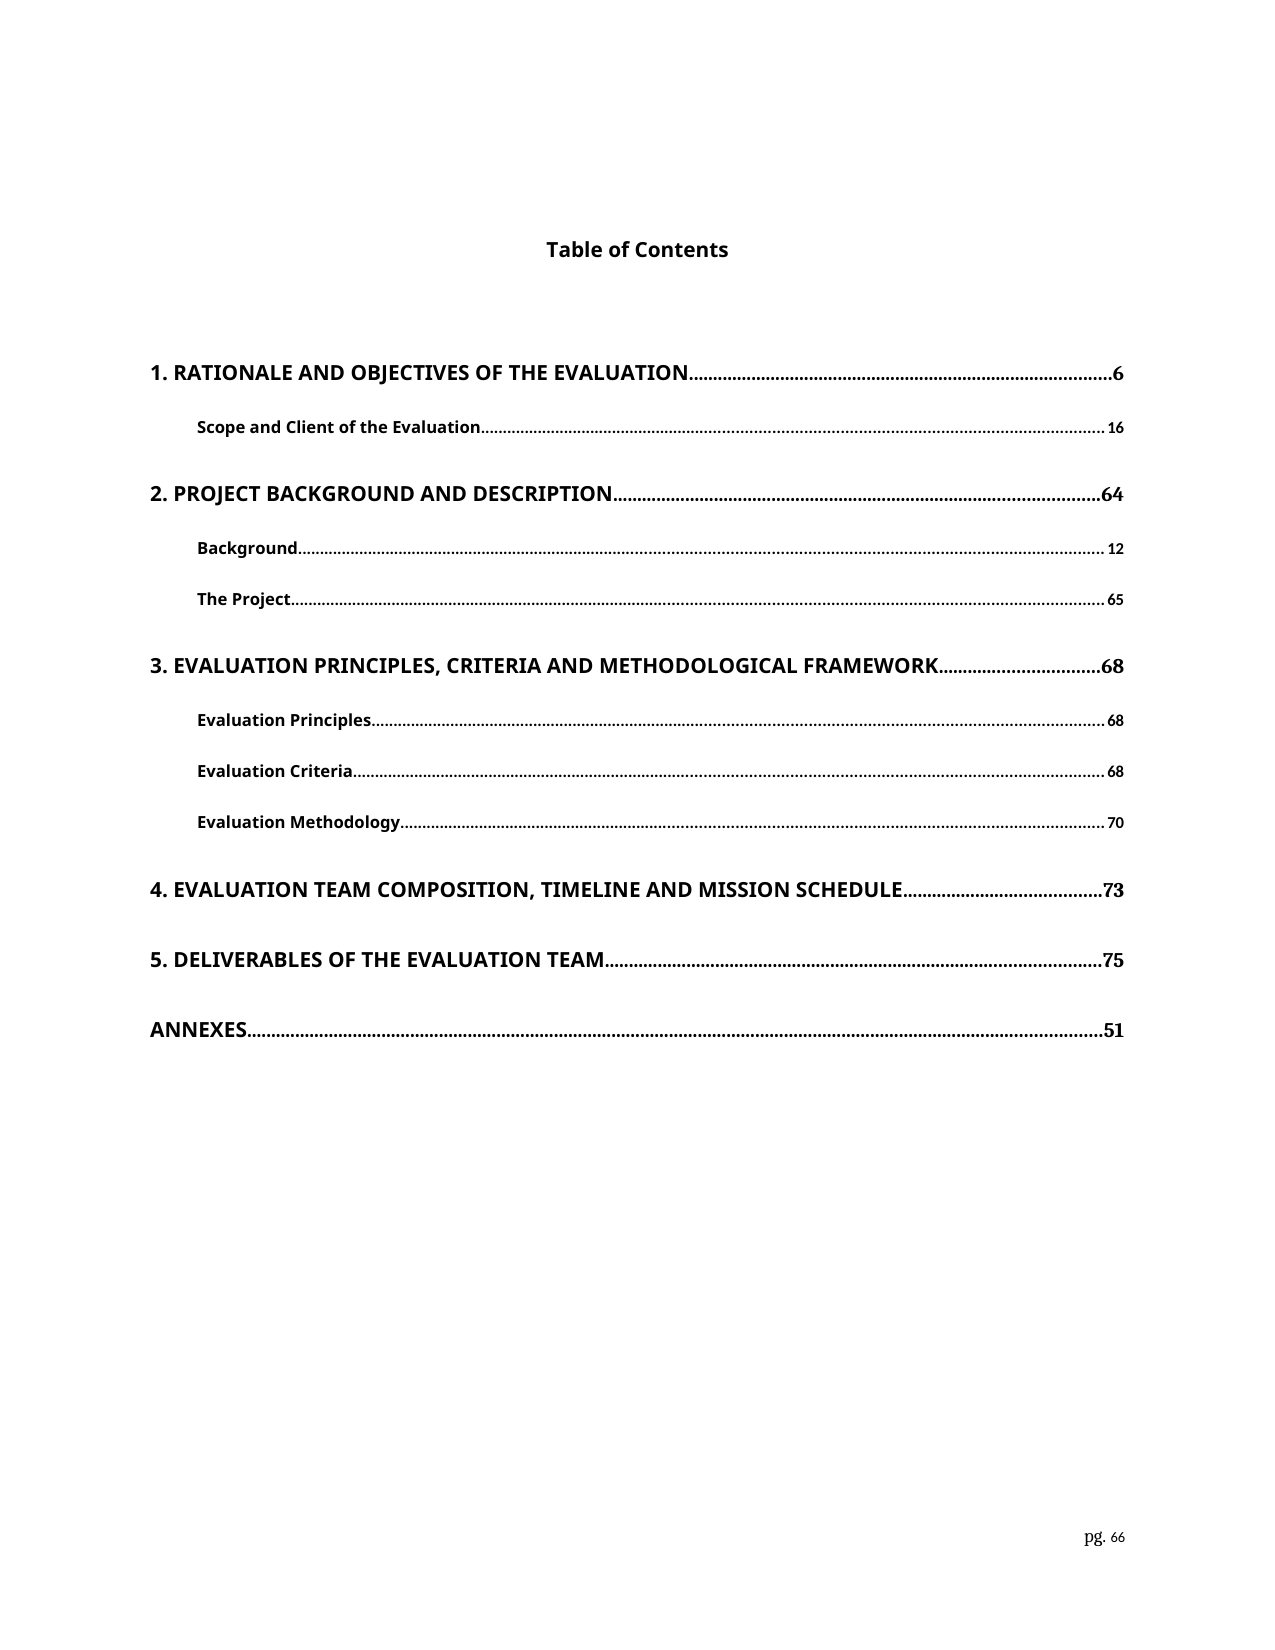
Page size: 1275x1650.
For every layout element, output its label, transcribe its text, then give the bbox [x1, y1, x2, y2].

text Background 12 [150, 537, 1125, 559]
text Scope and Client of the Evaluation 16 [150, 416, 1125, 438]
text 5. Deliverables of the Evaluation Team 75 [150, 945, 1125, 973]
text Evaluation Criteria 68 [150, 760, 1125, 783]
text Evaluation Methodology 70 [150, 811, 1125, 834]
text 2. Project Background and Description 64 [150, 479, 1125, 508]
text The Project 65 [150, 588, 1125, 611]
text Evaluation Principles 68 [150, 709, 1125, 732]
text 4. Evaluation Team Composition, Timeline and Mission Schedule 73 [150, 875, 1125, 903]
text ANNEXES 51 [150, 1015, 1125, 1043]
text 3. Evaluation Principles, Criteria and Methodological Framework 68 [150, 651, 1125, 680]
text Table of Contents [150, 235, 1125, 264]
text 1. Rationale and Objectives of the Evaluation 6 [150, 358, 1125, 387]
